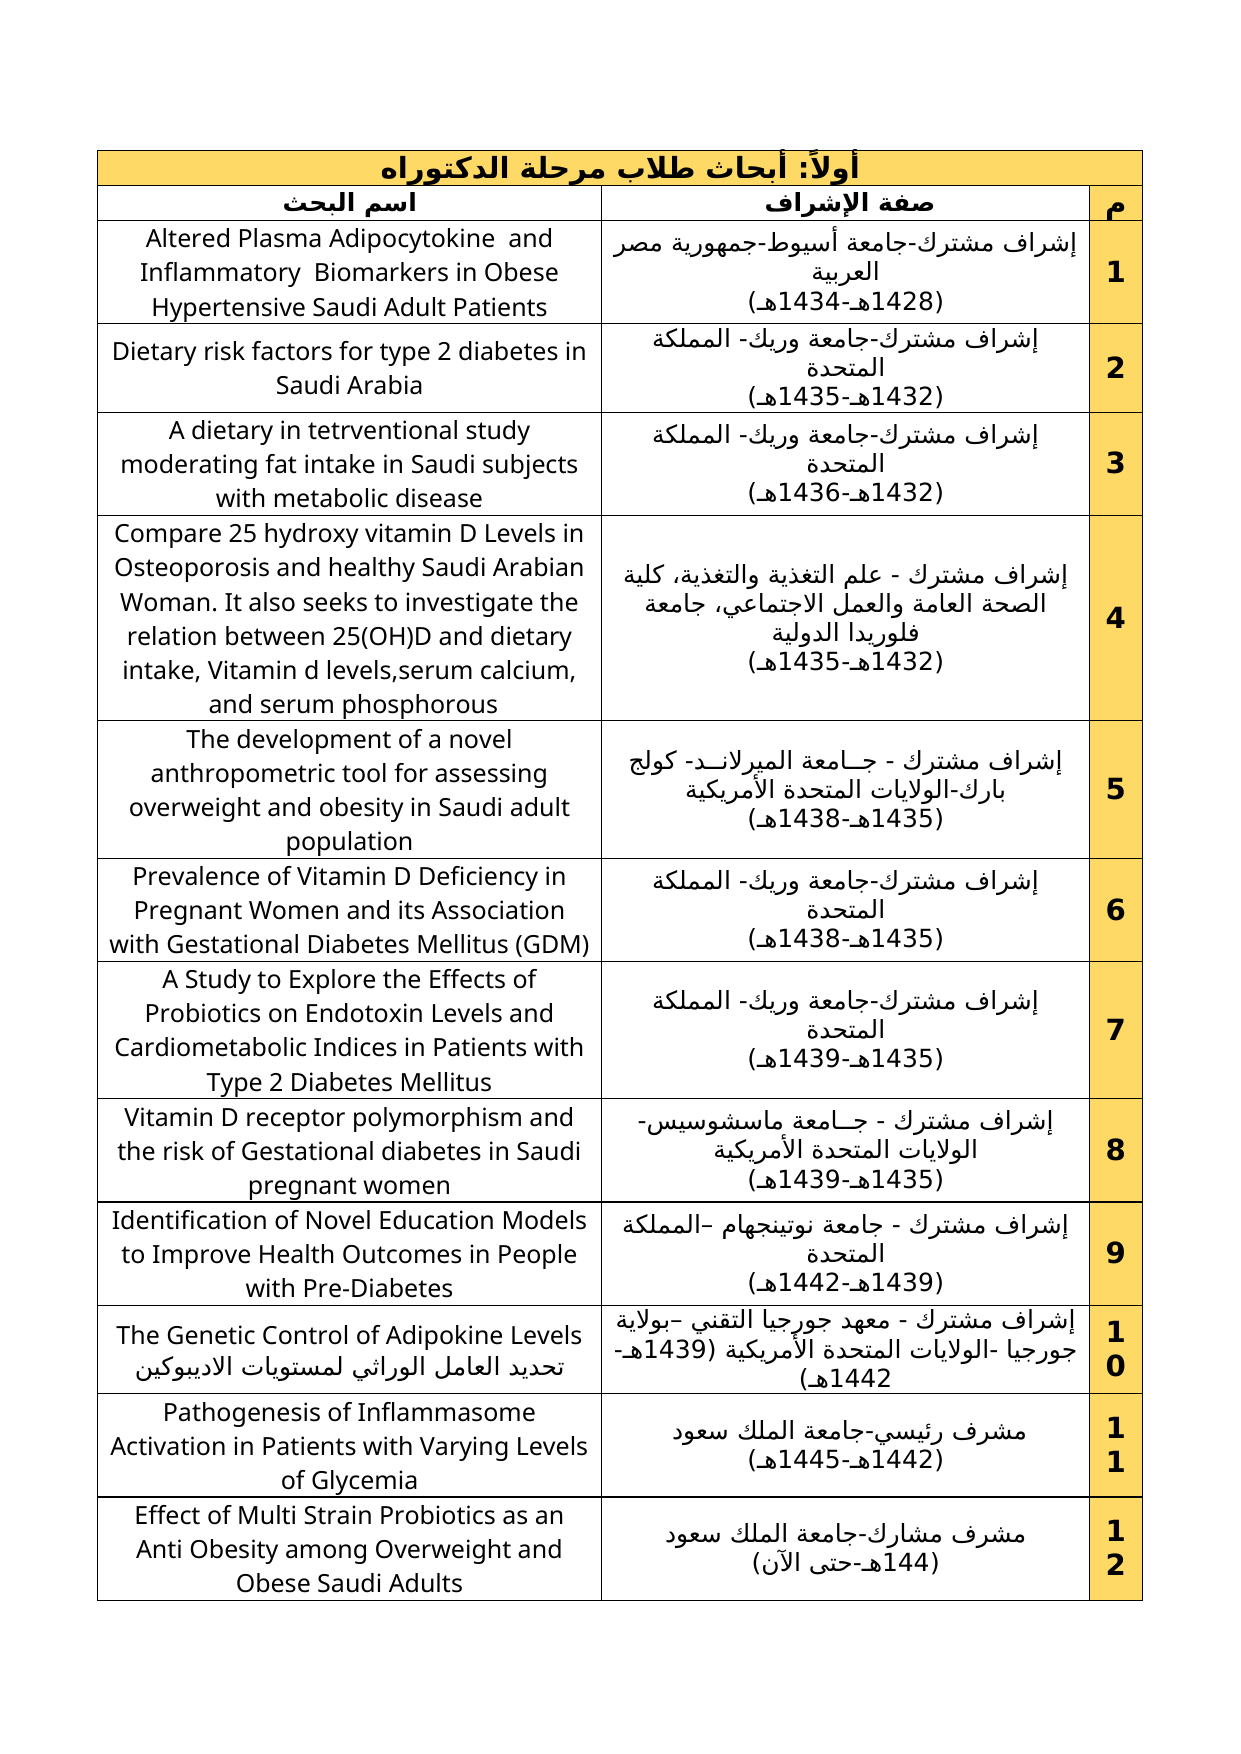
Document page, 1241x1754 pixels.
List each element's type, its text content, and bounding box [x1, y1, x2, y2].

table_cell The Genetic Control of Adipokine Levels تحديد العامل الوراثي لمستويات الاديبوكين [98, 1306, 601, 1393]
table_cell Compare 25 hydroxy vitamin D Levels in Osteoporosis and healthy Saudi Arabian Woman. It also seeks to investigate the relation between 25(OH)D and dietary intake, Vitamin d levels,serum calcium, and serum phosphorous [98, 516, 601, 720]
table_cell Prevalence of Vitamin D Deficiency in Pregnant Women and its Association with Gestational Diabetes Mellitus (GDM) [98, 859, 601, 961]
table_cell 9 [1090, 1203, 1142, 1305]
table_cell إشراف مشترك - جــامعة الميرلانــد- كولج بارك-الولايات المتحدة الأمريكية (1435هـ-1438هـ) [602, 721, 1089, 858]
table_cell إشراف مشترك-جامعة وريك- المملكة المتحدة (1435هـ-1438هـ) [602, 859, 1089, 961]
table_cell Altered Plasma Adipocytokine and Inflammatory Biomarkers in Obese Hypertensive Saudi Adult Patients [98, 221, 601, 323]
table_cell A Study to Explore the Effects of Probiotics on Endotoxin Levels and Cardiometabolic Indices in Patients with Type 2 Diabetes Mellitus [98, 962, 601, 1098]
table_cell Dietary risk factors for type 2 diabetes in Saudi Arabia [98, 324, 601, 412]
table_cell 12 [1090, 1498, 1142, 1600]
table_cell Vitamin D receptor polymorphism and the risk of Gestational diabetes in Saudi pregnant women [98, 1099, 601, 1201]
table_cell إشراف مشترك - علم التغذية والتغذية، كلية الصحة العامة والعمل الاجتماعي، جامعة فلوريدا الدولية (1432هـ-1435هـ) [602, 516, 1089, 720]
table_cell The development of a novel anthropometric tool for assessing overweight and obesity in Saudi adult population [98, 721, 601, 858]
table_cell إشراف مشترك - جامعة نوتينجهام –المملكة المتحدة (1439هـ-1442هـ) [602, 1203, 1089, 1305]
table_cell Identification of Novel Education Models to Improve Health Outcomes in People with Pre-Diabetes [98, 1203, 601, 1305]
table_cell 2 [1090, 324, 1142, 412]
table_header أولاً: أبحاث طلاب مرحلة الدكتوراه [98, 151, 1142, 185]
table_cell 5 [1090, 721, 1142, 858]
table_cell 4 [1090, 516, 1142, 720]
table_cell 3 [1090, 413, 1142, 515]
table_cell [602, 1498, 1089, 1600]
table_cell إشراف مشترك-جامعة أسيوط-جمهورية مصر العربية (1428هـ-1434هـ) [602, 221, 1089, 323]
table_cell مشرف رئيسي-جامعة الملك سعود (1442هـ-1445هـ) [602, 1394, 1089, 1496]
table_cell 1 [1090, 221, 1142, 323]
table_cell Effect of Multi Strain Probiotics as an Anti Obesity among Overweight and Obese Saudi Adults [98, 1498, 601, 1600]
table_cell 7 [1090, 962, 1142, 1098]
table_cell اسم البحث [98, 186, 601, 220]
table_cell إشراف مشترك-جامعة وريك- المملكة المتحدة (1432هـ-1436هـ) [602, 413, 1089, 515]
table_cell 10 [1090, 1306, 1142, 1393]
table_cell إشراف مشترك - جــامعة ماسشوسيس-الولايات المتحدة الأمريكية (1435هـ-1439هـ) [602, 1099, 1089, 1201]
table_cell 8 [1090, 1099, 1142, 1201]
table_cell إشراف مشترك - معهد جورجيا التقني –بولاية جورجيا -الولايات المتحدة الأمريكية (1439هـ-1442هـ) [602, 1306, 1089, 1393]
table_cell إشراف مشترك-جامعة وريك- المملكة المتحدة (1432هـ-1435هـ) [602, 324, 1089, 412]
table_cell Pathogenesis of Inflammasome Activation in Patients with Varying Levels of Glycemia [98, 1394, 601, 1496]
table_cell A dietary in tetrventional study moderating fat intake in Saudi subjects with metabolic disease [98, 413, 601, 515]
table_cell 11 [1090, 1394, 1142, 1496]
table_cell إشراف مشترك-جامعة وريك- المملكة المتحدة (1435هـ-1439هـ) [602, 962, 1089, 1098]
table_cell 6 [1090, 859, 1142, 961]
table_cell صفة الإشراف [602, 186, 1089, 220]
table_cell م [1090, 186, 1142, 220]
